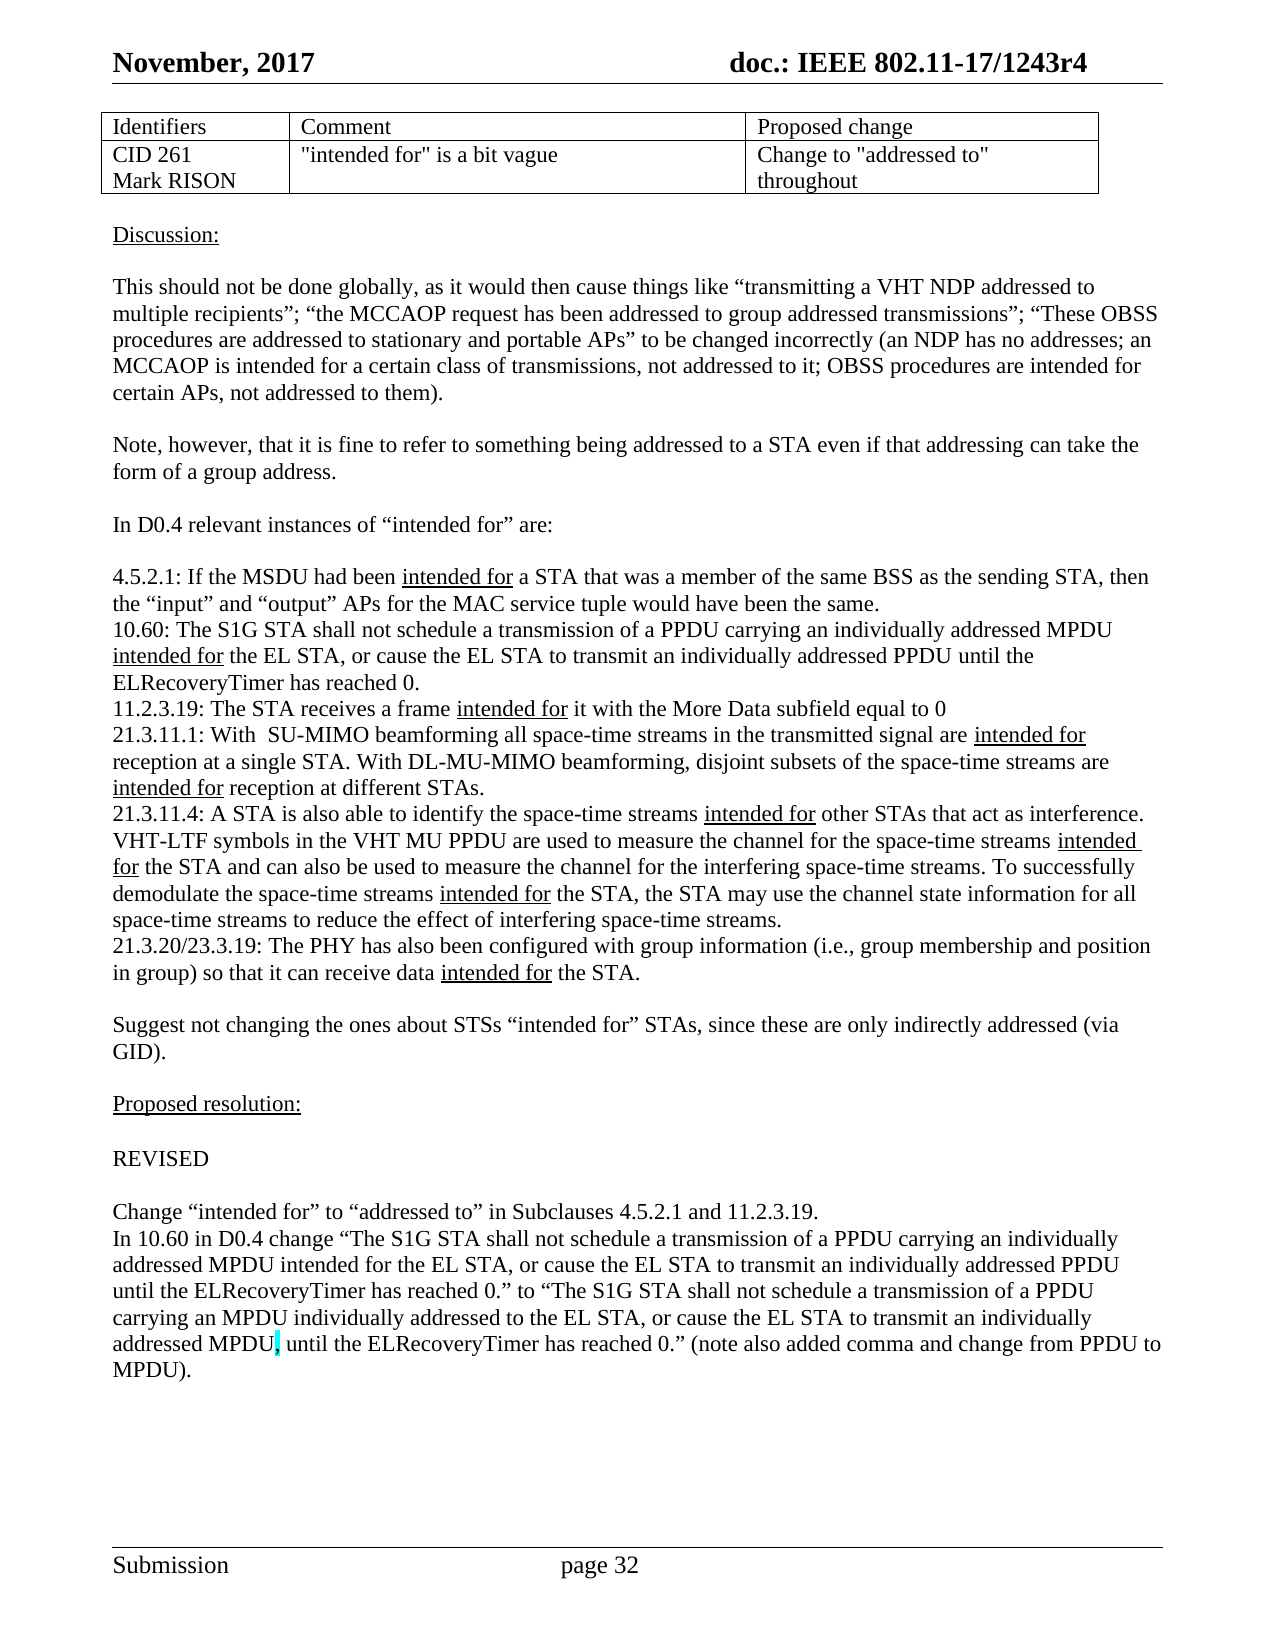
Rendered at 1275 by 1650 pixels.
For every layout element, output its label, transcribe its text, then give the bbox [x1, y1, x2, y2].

text This should not be done globally, as it would then cause things like “transmitting a VHT NDP addressed to multiple recipients”; “the MCCAOP request has been addressed to group addressed transmissions”; “These OBSS procedures are addressed to stationary and portable APs” to be changed incorrectly (an NDP has no addresses; an MCCAOP is intended for a certain class of transmissions, not addressed to it; OBSS procedures are intended for certain APs, not addressed to them). [112, 273, 1163, 405]
text In D0.4 relevant instances of “intended for” are: [112, 511, 1163, 537]
text 21.3.11.1: With SU-MIMO beamforming all space-time streams in the transmitted signal are intended for reception at a single STA. With DL-MU-MIMO beamforming, disjoint subsets of the space-time streams are intended for reception at different STAs. [112, 721, 1163, 801]
text Change “intended for” to “addressed to” in Subclauses 4.5.2.1 and 11.2.3.19. [112, 1198, 1163, 1224]
text Proposed resolution: [112, 1090, 1163, 1117]
text In 10.60 in D0.4 change “The S1G STA shall not schedule a transmission of a PPDU carrying an individually addressed MPDU intended for the EL STA, or cause the EL STA to transmit an individually addressed PPDU until the ELRecoveryTimer has reached 0.” to “The S1G STA shall not schedule a transmission of a PPDU carrying an MPDU individually addressed to the EL STA, or cause the EL STA to transmit an individually addressed MPDU, until the ELRecoveryTimer has reached 0.” (note also added comma and change from PPDU to MPDU). [112, 1224, 1163, 1383]
text 11.2.3.19: The STA receives a frame intended for it with the More Data subfield equal to 0 [112, 695, 1163, 721]
text 21.3.11.4: A STA is also able to identify the space-time streams intended for other STAs that act as interference. VHT-LTF symbols in the VHT MU PPDU are used to measure the channel for the space-time streams intended for the STA and can also be used to measure the channel for the interfering space-time streams. To successfully demodulate the space-time streams intended for the STA, the STA may use the channel state information for all space-time streams to reduce the effect of interfering space-time streams. [112, 801, 1163, 932]
table_cell "intended for" is a bit vague [290, 141, 745, 193]
table_header Proposed change [746, 113, 1098, 139]
table_header Identifiers [102, 113, 289, 139]
text Note, however, that it is fine to refer to something being addressed to a STA even if that addressing can take the form of a group address. [112, 432, 1163, 484]
text 21.3.20/23.3.19: The PHY has also been configured with group information (i.e., group membership and position in group) so that it can receive data intended for the STA. [112, 932, 1163, 985]
text Suggest not changing the ones about STSs “intended for” STAs, since these are only indirectly addressed (via GID). [112, 1011, 1163, 1064]
text 4.5.2.1: If the MSDU had been intended for a STA that was a member of the same BSS as the sending STA, then the “input” and “output” APs for the MAC service tuple would have been the same. [112, 563, 1163, 616]
table_cell CID 261 Mark RISON [102, 141, 289, 193]
text 10.60: The S1G STA shall not schedule a transmission of a PPDU carrying an individually addressed MPDU intended for the EL STA, or cause the EL STA to transmit an individually addressed PPDU until the ELRecoveryTimer has reached 0. [112, 616, 1163, 695]
text Discussion: [112, 221, 1163, 247]
table_cell Change to "addressed to" throughout [746, 141, 1098, 193]
text REVISED [112, 1146, 1163, 1172]
table_header Comment [290, 113, 745, 139]
